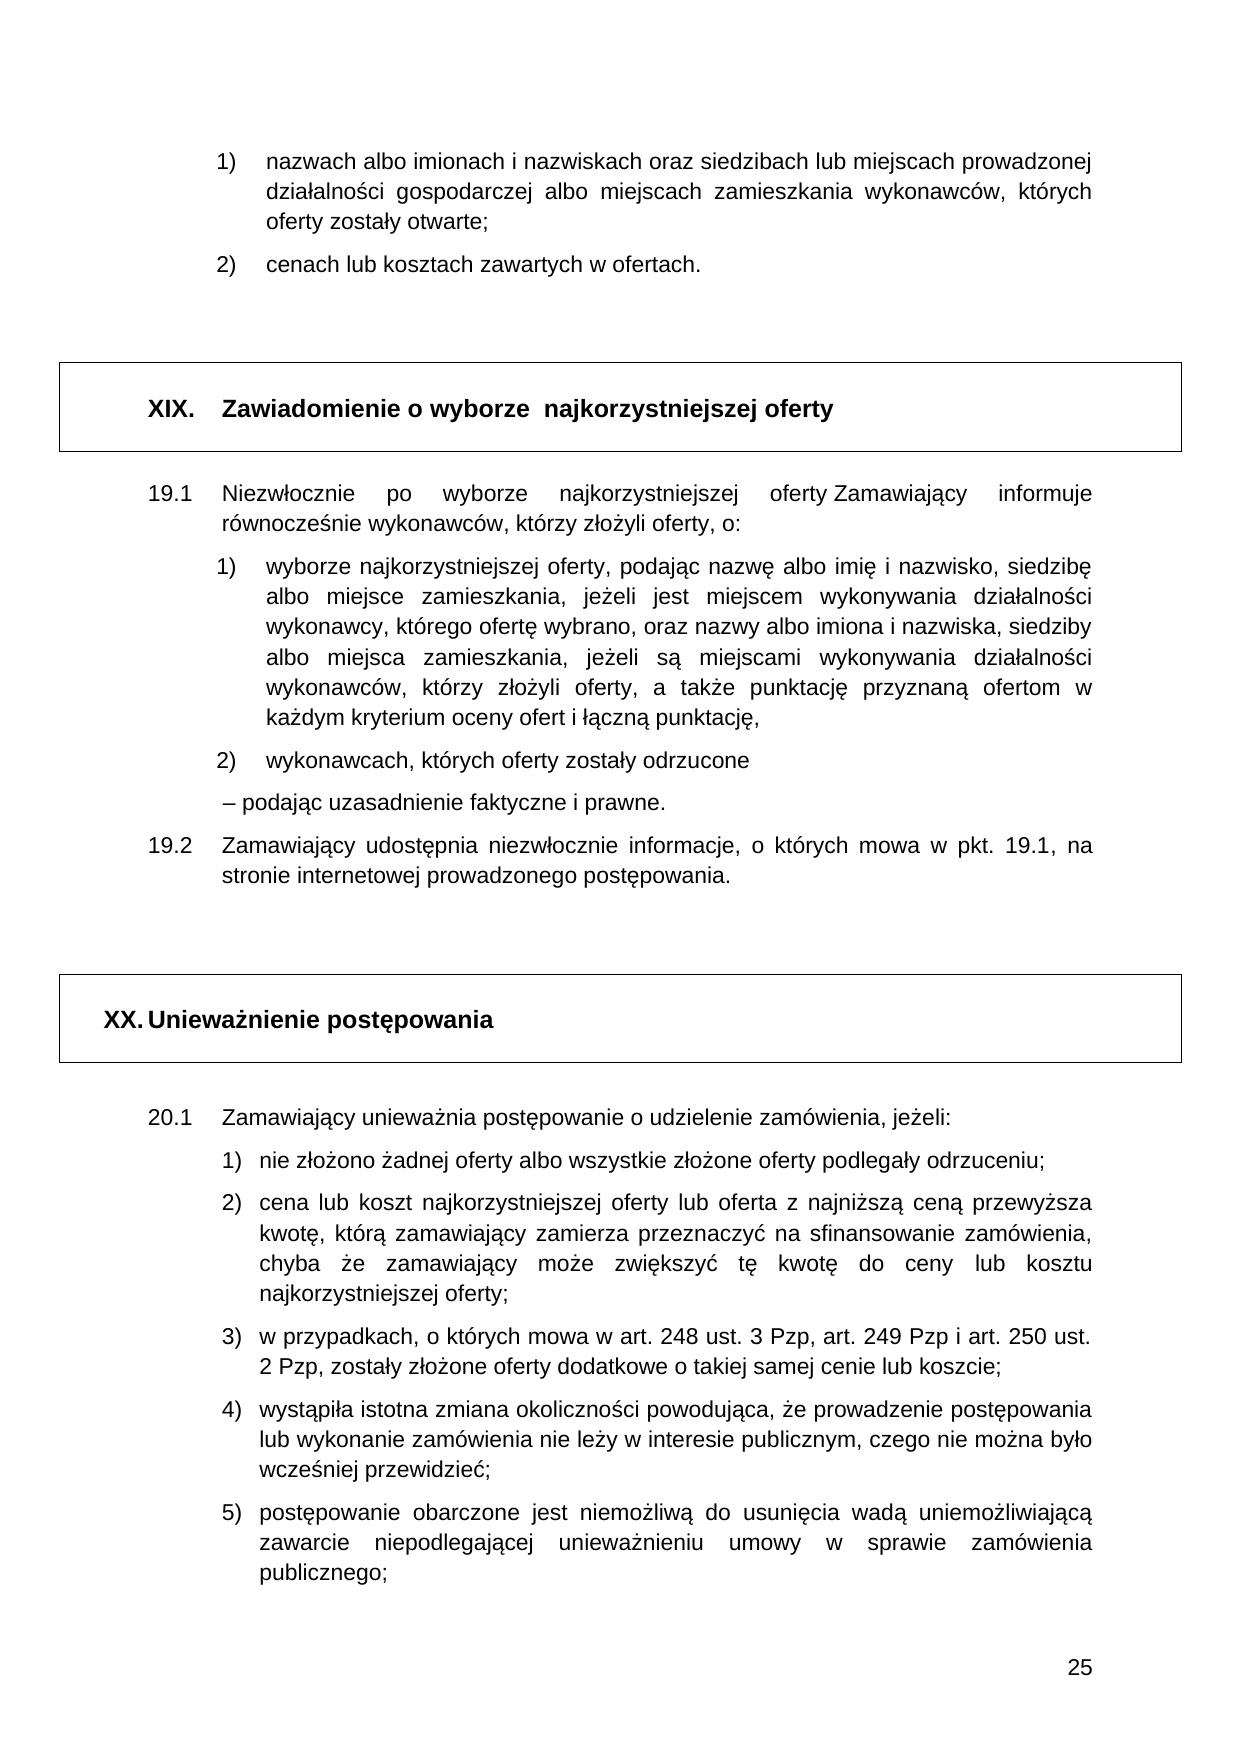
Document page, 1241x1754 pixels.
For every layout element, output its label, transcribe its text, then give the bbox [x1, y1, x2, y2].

list Zamawiający udostępnia niezwłocznie informacje, o których mowa w pkt. 19.1, na stronie internetowej prowadzonego postępowania. [148, 832, 1093, 888]
subtitle Zawiadomienie o wyborze najkorzystniejszej oferty [148, 394, 1093, 422]
list Niezwłocznie po wyborze najkorzystniejszej oferty Zamawiający informuje równocześnie wykonawców, którzy złożyli oferty, o: [148, 480, 1093, 536]
list wyborze najkorzystniejszej oferty, podając nazwę albo imię i nazwisko, siedzibę albo miejsce zamieszkania, jeżeli jest miejscem wykonywania działalności wykonawcy, którego ofertę wybrano, oraz nazwy albo imiona i nazwiska, siedziby albo miejsca zamieszkania, jeżeli są miejscami wykonywania działalności wykonawców, którzy złożyli oferty, a także punktację przyznaną ofertom w każdym kryterium oceny ofert i łączną punktację, [236, 553, 1093, 730]
list nazwach albo imionach i nazwiskach oraz siedzibach lub miejscach prowadzonej działalności gospodarczej albo miejscach zamieszkania wykonawców, których oferty zostały otwarte; [236, 148, 1093, 234]
list wykonawcach, których oferty zostały odrzucone [236, 747, 1093, 773]
list cena lub koszt najkorzystniejszej oferty lub oferta z najniższą ceną przewyższa kwotę, którą zamawiający zamierza przeznaczyć na sfinansowanie zamówienia, chyba że zamawiający może zwiększyć tę kwotę do ceny lub kosztu najkorzystniejszej oferty; [222, 1189, 1093, 1306]
text – podając uzasadnienie faktyczne i prawne. [223, 789, 1093, 816]
subtitle Unieważnienie postępowania [103, 1005, 1093, 1034]
list wystąpiła istotna zmiana okoliczności powodująca, że prowadzenie postępowania lub wykonanie zamówienia nie leży w interesie publicznym, czego nie można było wcześniej przewidzieć; [222, 1396, 1093, 1482]
list postępowanie obarczone jest niemożliwą do usunięcia wadą uniemożliwiającą zawarcie niepodlegającej unieważnieniu umowy w sprawie zamówienia publicznego; [222, 1499, 1093, 1585]
list cenach lub kosztach zawartych w ofertach. [236, 251, 1093, 277]
list nie złożono żadnej oferty albo wszystkie złożone oferty podlegały odrzuceniu; [222, 1147, 1093, 1173]
list w przypadkach, o których mowa w art. 248 ust. 3 Pzp, art. 249 Pzp i art. 250 ust. 2 Pzp, zostały złożone oferty dodatkowe o takiej samej cenie lub koszcie; [222, 1323, 1093, 1379]
list Zamawiający unieważnia postępowanie o udzielenie zamówienia, jeżeli: [148, 1104, 1093, 1130]
